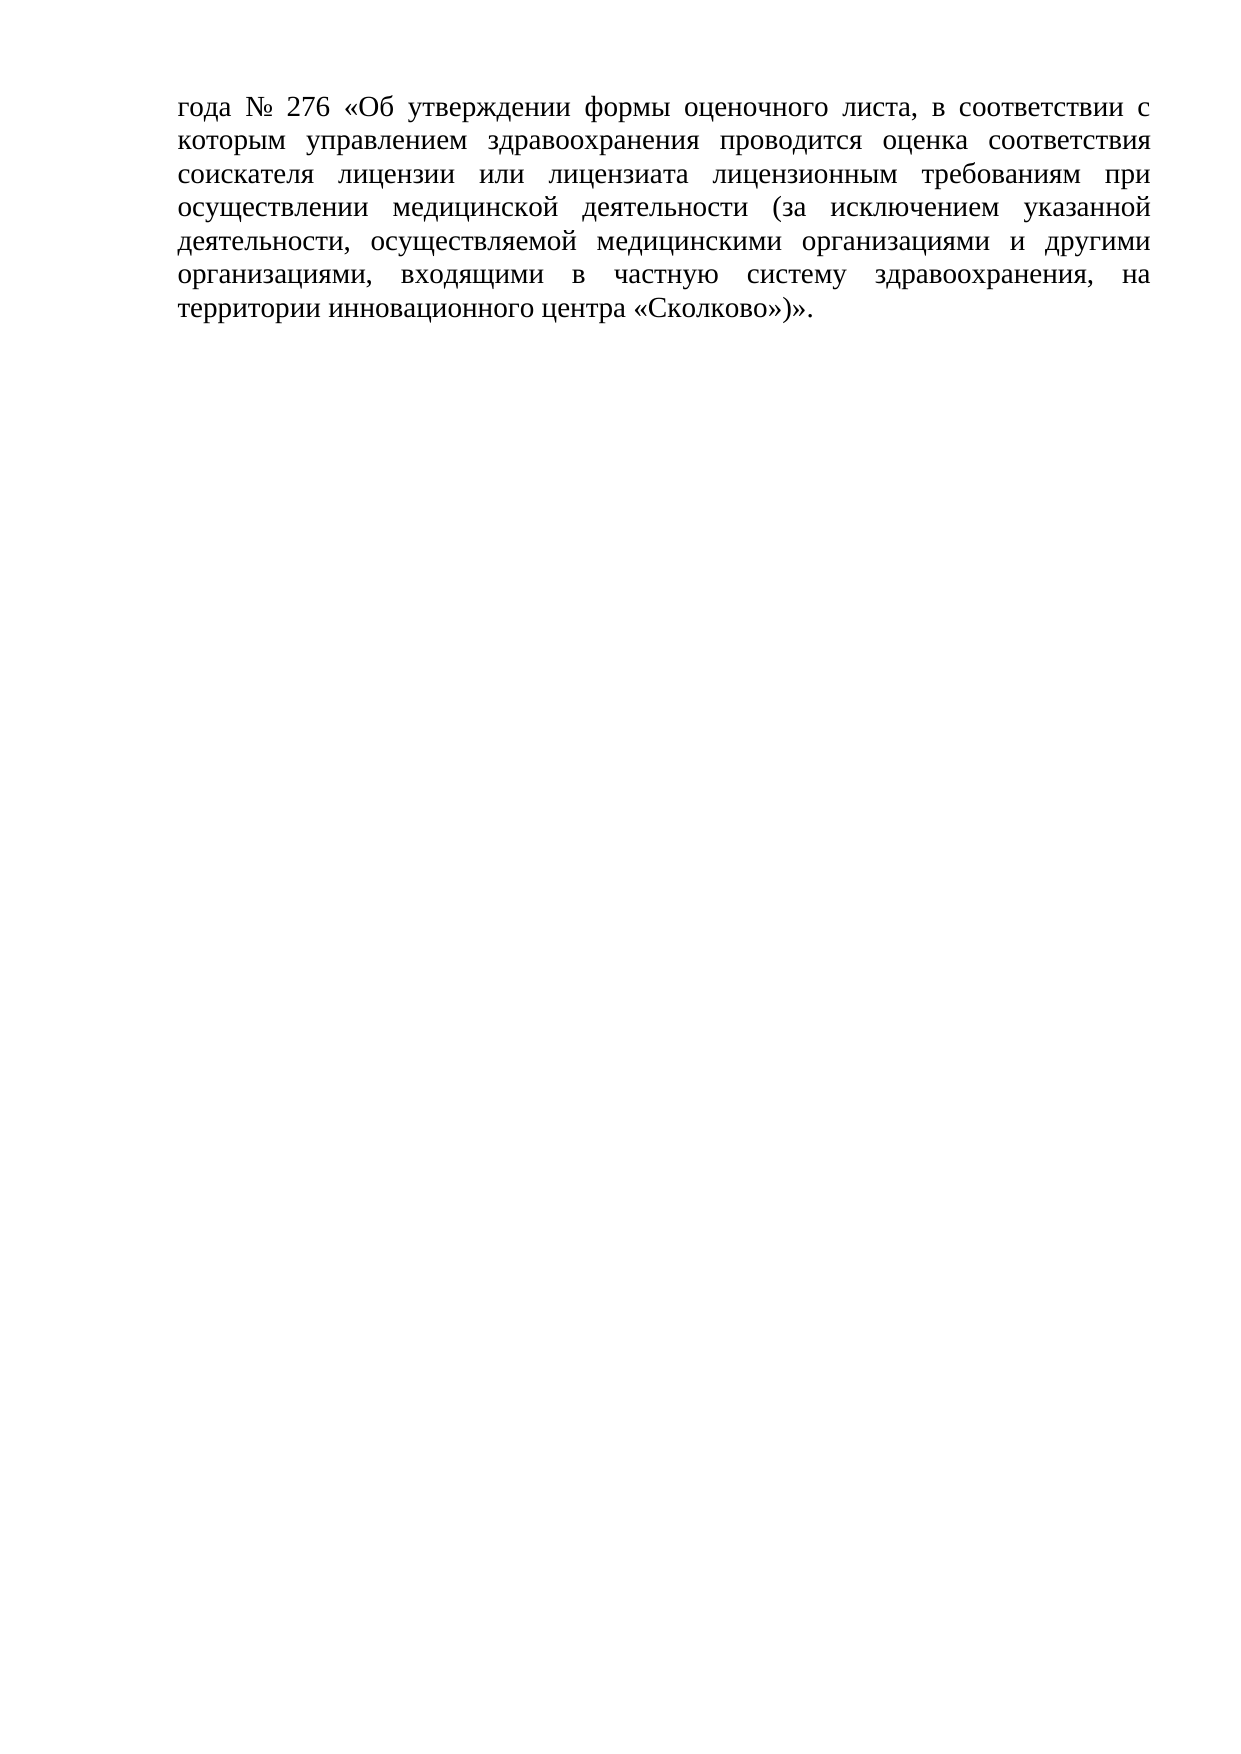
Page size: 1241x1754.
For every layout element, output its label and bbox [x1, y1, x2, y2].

text [177, 89, 1152, 323]
